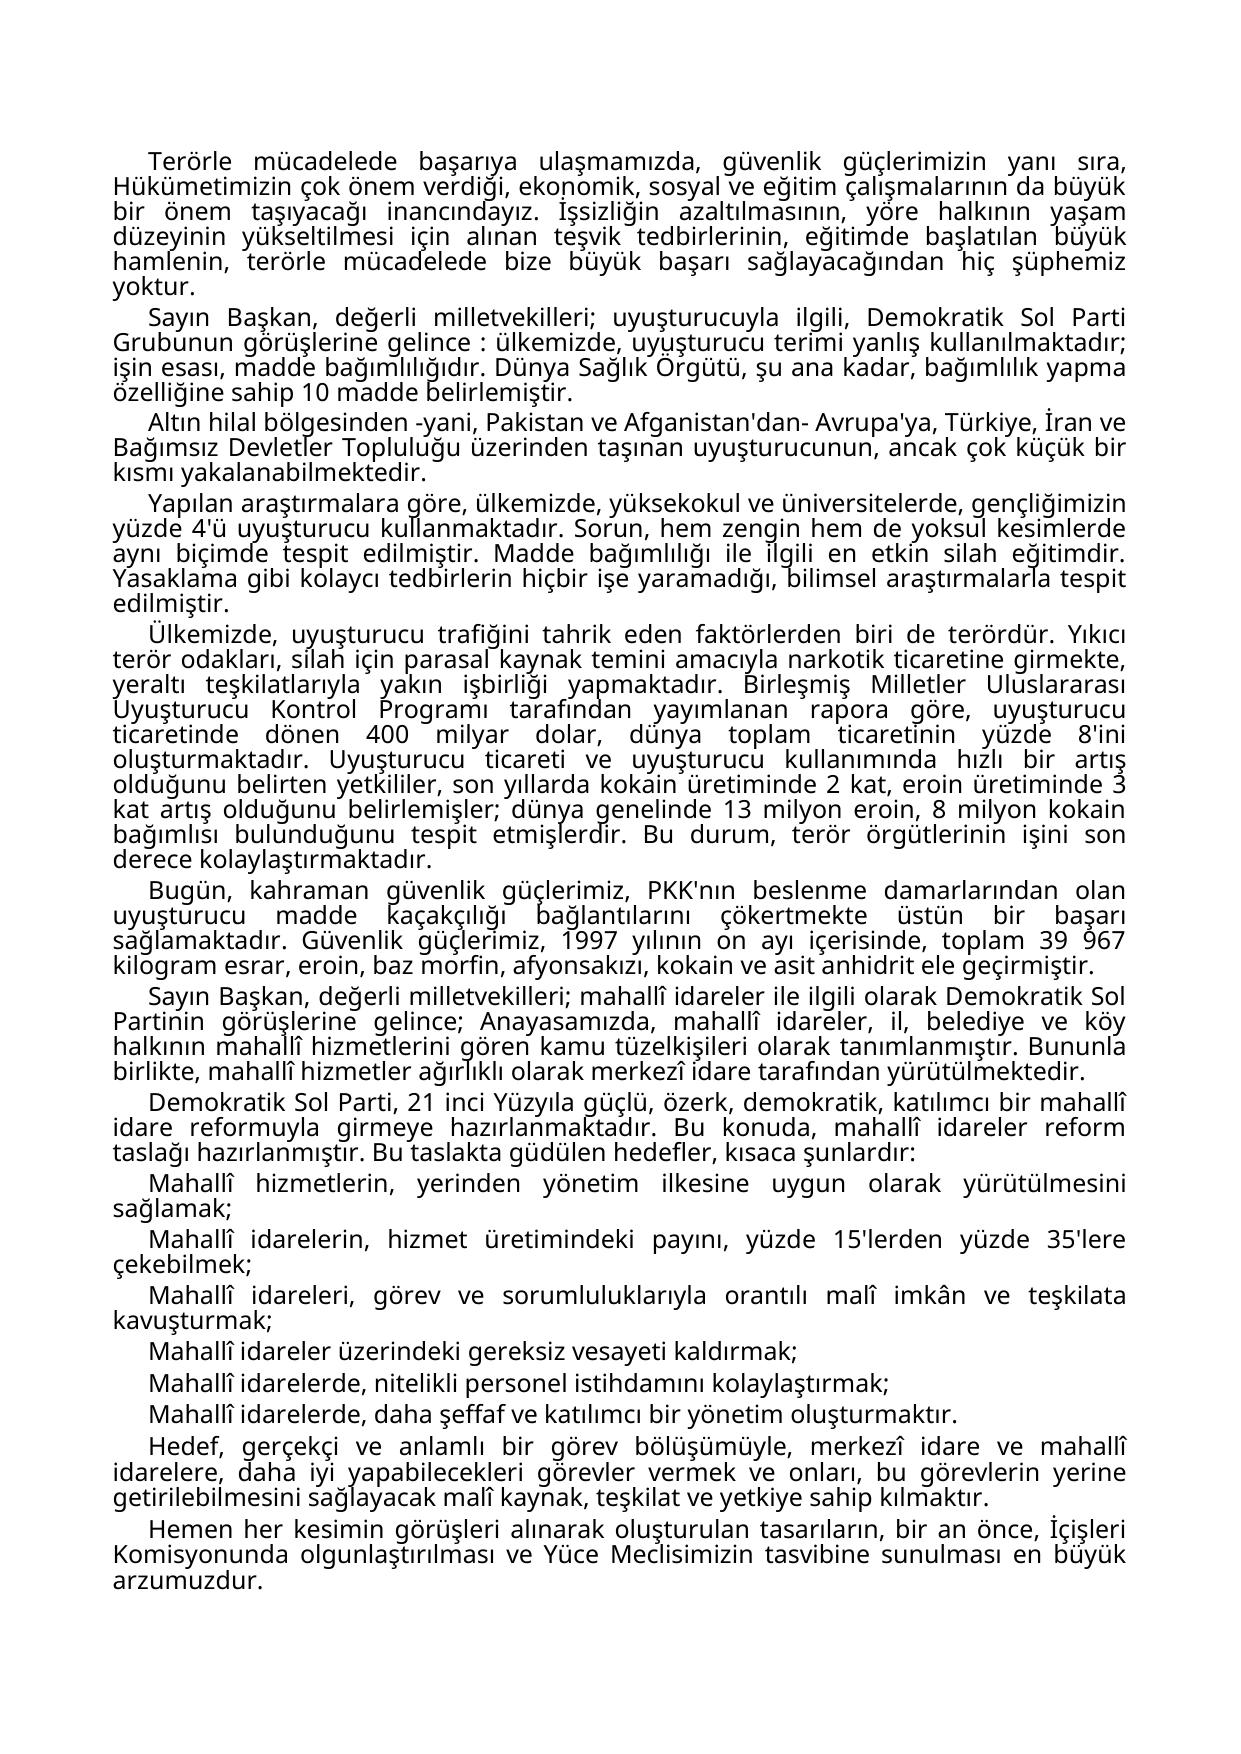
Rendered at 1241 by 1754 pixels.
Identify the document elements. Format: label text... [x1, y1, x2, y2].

text Ülkemizde, uyuşturucu trafiğini tahrik eden faktörlerden biri de terördür. Yıkıcı terör odakları, silah için parasal kaynak temini amacıyla narkotik ticaretine girmekte, yeraltı teşkilatlarıyla yakın işbirliği yapmaktadır. Birleşmiş Milletler Uluslararası Uyuşturucu Kontrol Programı tarafından yayımlanan rapora göre, uyuşturucu ticaretinde dönen 400 milyar dolar, dünya toplam ticaretinin yüzde 8'ini oluşturmaktadır. Uyuşturucu ticareti ve uyuşturucu kullanımında hızlı bir artış olduğunu belirten yetkililer, son yıllarda kokain üretiminde 2 kat, eroin üretiminde 3 kat artış olduğunu belirlemişler; dünya genelinde 13 milyon eroin, 8 milyon kokain bağımlısı bulunduğunu tespit etmişlerdir. Bu durum, terör örgütlerinin işini son derece kolaylaştırmaktadır. [112, 624, 1128, 874]
text Yapılan araştırmalara göre, ülkemizde, yüksekokul ve üniversitelerde, gençliğimizin yüzde 4'ü uyuşturucu kullanmaktadır. Sorun, hem zengin hem de yoksul kesimlerde aynı biçimde tespit edilmiştir. Madde bağımlılığı ile ilgili en etkin silah eğitimdir. Yasaklama gibi kolaycı tedbirlerin hiçbir işe yaramadığı, bilimsel araştırmalarla tespit edilmiştir. [112, 493, 1128, 618]
text Sayın Başkan, değerli milletvekilleri; uyuşturucuyla ilgili, Demokratik Sol Parti Grubunun görüşlerine gelince : ülkemizde, uyuşturucu terimi yanlış kullanılmaktadır; işin esası, madde bağımlılığıdır. Dünya Sağlık Örgütü, şu ana kadar, bağımlılık yapma özelliğine sahip 10 madde belirlemiştir. [112, 306, 1128, 406]
text Mahallî hizmetlerin, yerinden yönetim ilkesine uygun olarak yürütülmesini sağlamak; [112, 1172, 1128, 1222]
text Bugün, kahraman güvenlik güçlerimiz, PKK'nın beslenme damarlarından olan uyuşturucu madde kaçakçılığı bağlantılarını çökertmekte üstün bir başarı sağlamaktadır. Güvenlik güçlerimiz, 1997 yılının on ayı içerisinde, toplam 39 967 kilogram esrar, eroin, baz morfin, afyonsakızı, kokain ve asit anhidrit ele geçirmiştir. [112, 880, 1128, 980]
text Sayın Başkan, değerli milletvekilleri; mahallî idareler ile ilgili olarak Demokratik Sol Partinin görüşlerine gelince; Anayasamızda, mahallî idareler, il, belediye ve köy halkının mahallî hizmetlerini gören kamu tüzelkişileri olarak tanımlanmıştır. Bununla birlikte, mahallî hizmetler ağırlıklı olarak merkezî idare tarafından yürütülmektedir. [112, 986, 1128, 1086]
text Terörle mücadelede başarıya ulaşmamızda, güvenlik güçlerimizin yanı sıra, Hükümetimizin çok önem verdiği, ekonomik, sosyal ve eğitim çalışmalarının da büyük bir önem taşıyacağı inancındayız. İşsizliğin azaltılmasının, yöre halkının yaşam düzeyinin yükseltilmesi için alınan teşvik tedbirlerinin, eğitimde başlatılan büyük hamlenin, terörle mücadelede bize büyük başarı sağlayacağından hiç şüphemiz yoktur. [112, 150, 1128, 300]
text Mahallî idarelerde, nitelikli personel istihdamını kolaylaştırmak; [112, 1372, 1128, 1397]
text Mahallî idarelerin, hizmet üretimindeki payını, yüzde 15'lerden yüzde 35'lere çekebilmek; [112, 1228, 1128, 1278]
text Altın hilal bölgesinden -yani, Pakistan ve Afganistan'dan- Avrupa'ya, Türkiye, İran ve Bağımsız Devletler Topluluğu üzerinden taşınan uyuşturucunun, ancak çok küçük bir kısmı yakalanabilmektedir. [112, 412, 1128, 487]
text Mahallî idareleri, görev ve sorumluluklarıyla orantılı malî imkân ve teşkilata kavuşturmak; [112, 1284, 1128, 1334]
text Hemen her kesimin görüşleri alınarak oluşturulan tasarıların, bir an önce, İçişleri Komisyonunda olgunlaştırılması ve Yüce Meclisimizin tasvibine sunulması en büyük arzumuzdur. [112, 1518, 1128, 1595]
text Mahallî idarelerde, daha şeffaf ve katılımcı bir yönetim oluşturmaktır. [112, 1403, 1128, 1429]
text Mahallî idareler üzerindeki gereksiz vesayeti kaldırmak; [112, 1340, 1128, 1366]
text Hedef, gerçekçi ve anlamlı bir görev bölüşümüyle, merkezî idare ve mahallî idarelere, daha iyi yapabilecekleri görevler vermek ve onları, bu görevlerin yerine getirilebilmesini sağlayacak malî kaynak, teşkilat ve yetkiye sahip kılmaktır. [112, 1435, 1128, 1512]
text Demokratik Sol Parti, 21 inci Yüzyıla güçlü, özerk, demokratik, katılımcı bir mahallî idare reformuyla girmeye hazırlanmaktadır. Bu konuda, mahallî idareler reform taslağı hazırlanmıştır. Bu taslakta güdülen hedefler, kısaca şunlardır: [112, 1092, 1128, 1167]
